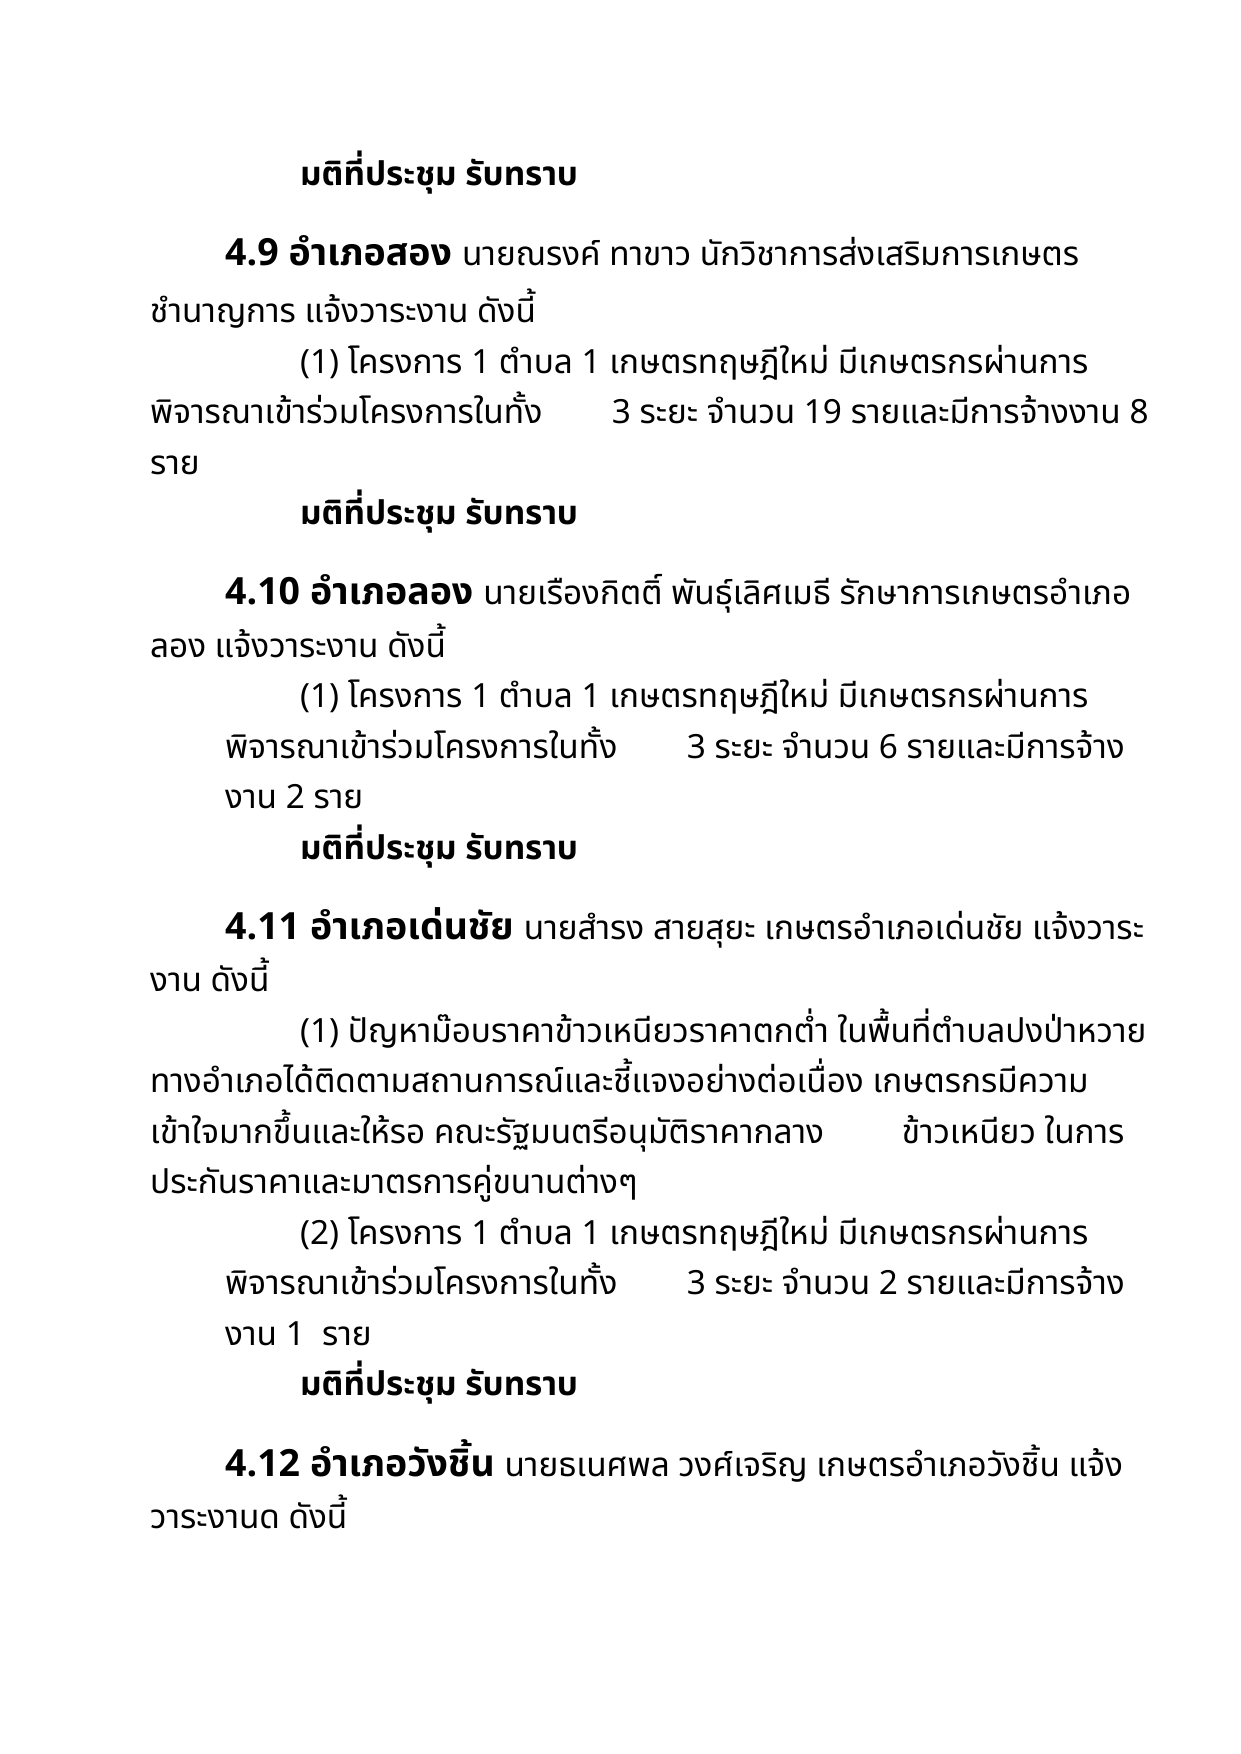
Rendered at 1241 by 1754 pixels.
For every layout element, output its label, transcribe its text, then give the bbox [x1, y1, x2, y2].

list มติที่ประชุม รับทราบ [150, 824, 1152, 874]
list มติที่ประชุม รับทราบ [150, 489, 1152, 539]
list 4.12 อำเภอวังชิ้น นายธเนศพล วงศ์เจริญ เกษตรอำเภอวังชิ้น แจ้งวาระงานด ดังนี้ [150, 1436, 1152, 1543]
list มติที่ประชุม รับทราบ [150, 150, 1152, 200]
list (1) ปัญหาม๊อบราคาข้าวเหนียวราคาตกต่ำ ในพื้นที่ตำบลปงป่าหวาย ทางอำเภอได้ติดตามสถานการณ์และชี้แจงอย่างต่อเนื่อง เกษตรกรมีความเข้าใจมากขึ้นและให้รอ คณะรัฐมนตรีอนุมัติราคากลาง ข้าวเหนียว ในการประกันราคาและมาตรการคู่ขนานต่างๆ [150, 1007, 1152, 1208]
list 4.10 อำเภอลอง นายเรืองกิตติ์ พันธุ์เลิศเมธี รักษาการเกษตรอำเภอลอง แจ้งวาระงาน ดังนี้ [150, 564, 1152, 672]
list 4.11 อำเภอเด่นชัย นายสำรง สายสุยะ เกษตรอำเภอเด่นชัย แจ้งวาระงาน ดังนี้ [150, 899, 1152, 1007]
list มติที่ประชุม รับทราบ [150, 1360, 1152, 1411]
list (2) โครงการ 1 ตำบล 1 เกษตรทฤษฎีใหม่ มีเกษตรกรผ่านการพิจารณาเข้าร่วมโครงการในทั้ง 3 ระยะ จำนวน 2 รายและมีการจ้างงาน 1 ราย [225, 1208, 1152, 1360]
list (1) โครงการ 1 ตำบล 1 เกษตรทฤษฎีใหม่ มีเกษตรกรผ่านการพิจารณาเข้าร่วมโครงการในทั้ง 3 ระยะ จำนวน 19 รายและมีการจ้างงาน 8 ราย [150, 337, 1152, 489]
list (1) โครงการ 1 ตำบล 1 เกษตรทฤษฎีใหม่ มีเกษตรกรผ่านการพิจารณาเข้าร่วมโครงการในทั้ง 3 ระยะ จำนวน 6 รายและมีการจ้างงาน 2 ราย [225, 672, 1152, 824]
list 4.9 อำเภอสอง นายณรงค์ ทาขาว นักวิชาการส่งเสริมการเกษตรชำนาญการ แจ้งวาระงาน ดังนี้ [150, 225, 1152, 337]
